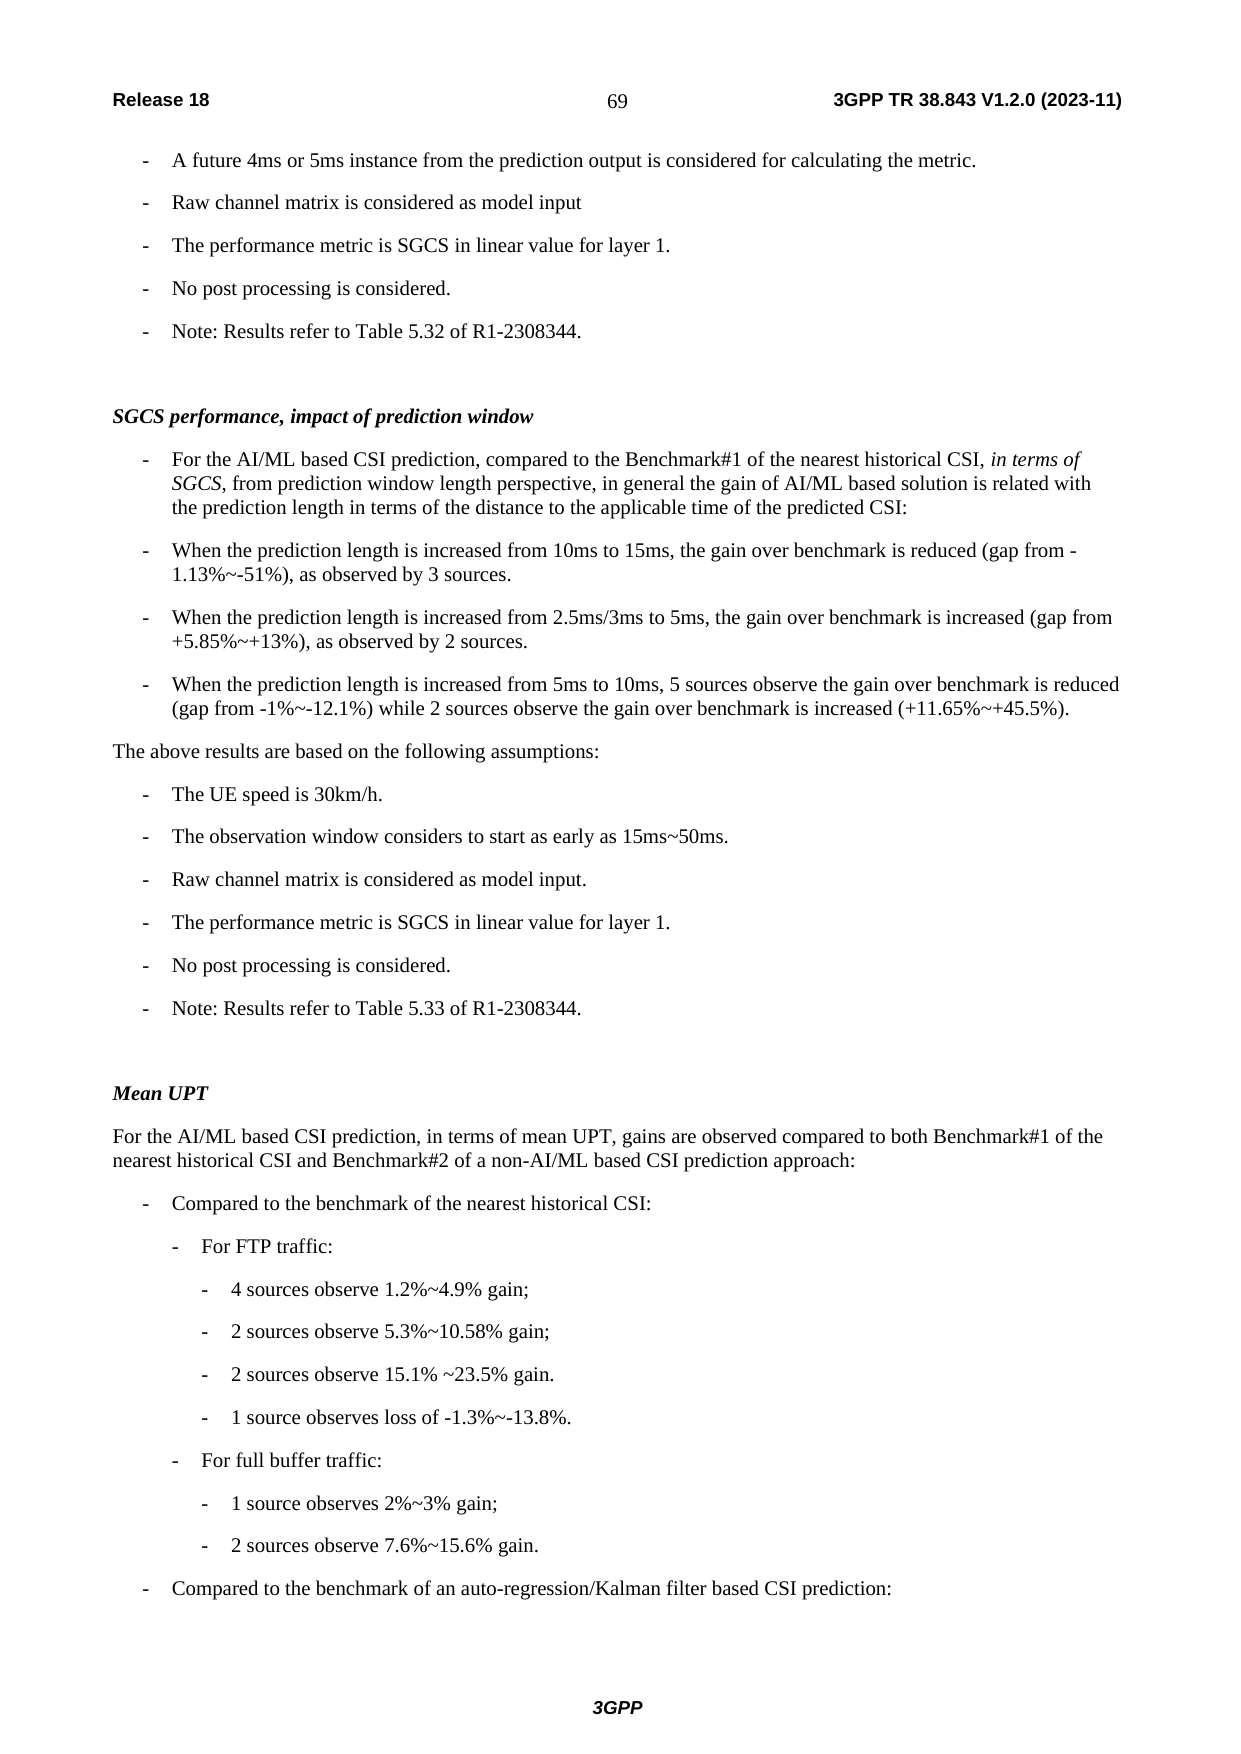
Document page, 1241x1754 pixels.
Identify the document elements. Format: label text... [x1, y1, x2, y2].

text - 2 sources observe 5.3%~10.58% gain; [201, 1319, 1122, 1343]
text - When the prediction length is increased from 5ms to 10ms, 5 sources observe the gain over benchmark is reduced (gap from -1%~-12.1%) while 2 sources observe the gain over benchmark is increased (+11.65%~+45.5%). [142, 672, 1122, 720]
text - Raw channel matrix is considered as model input [142, 190, 1122, 214]
text - The performance metric is SGCS in linear value for layer 1. [142, 233, 1122, 257]
text - Note: Results refer to Table 5.33 of R1-2308344. [142, 996, 1122, 1020]
text Mean UPT [112, 1081, 1122, 1105]
text - When the prediction length is increased from 2.5ms/3ms to 5ms, the gain over benchmark is increased (gap from +5.85%~+13%), as observed by 2 sources. [142, 605, 1122, 653]
text - 2 sources observe 15.1% ~23.5% gain. [201, 1362, 1122, 1386]
text - When the prediction length is increased from 10ms to 15ms, the gain over benchmark is reduced (gap from -1.13%~-51%), as observed by 3 sources. [142, 538, 1122, 586]
text - 1 source observes loss of -1.3%~-13.8%. [201, 1405, 1122, 1429]
text The above results are based on the following assumptions: [112, 739, 1122, 763]
text - 2 sources observe 7.6%~15.6% gain. [201, 1533, 1122, 1557]
text - Raw channel matrix is considered as model input. [142, 867, 1122, 891]
text - No post processing is considered. [142, 953, 1122, 977]
text - For full buffer traffic: [172, 1448, 1122, 1472]
text - The observation window considers to start as early as 15ms~50ms. [142, 824, 1122, 848]
text - Compared to the benchmark of an auto-regression/Kalman filter based CSI prediction: [142, 1576, 1122, 1600]
text - No post processing is considered. [142, 276, 1122, 300]
text - 1 source observes 2%~3% gain; [201, 1491, 1122, 1515]
text - For FTP traffic: [172, 1234, 1122, 1258]
text SGCS performance, impact of prediction window [112, 404, 1122, 428]
text For the AI/ML based CSI prediction, in terms of mean UPT, gains are observed compared to both Benchmark#1 of the nearest historical CSI and Benchmark#2 of a non-AI/ML based CSI prediction approach: [112, 1124, 1122, 1172]
text - Compared to the benchmark of the nearest historical CSI: [142, 1191, 1122, 1215]
text - The UE speed is 30km/h. [142, 782, 1122, 806]
text - A future 4ms or 5ms instance from the prediction output is considered for calculating the metric. [142, 147, 1122, 172]
text - 4 sources observe 1.2%~4.9% gain; [201, 1277, 1122, 1301]
text - The performance metric is SGCS in linear value for layer 1. [142, 910, 1122, 934]
text - Note: Results refer to Table 5.32 of R1-2308344. [142, 319, 1122, 343]
text - For the AI/ML based CSI prediction, compared to the Benchmark#1 of the nearest historical CSI, in terms of SGCS, from prediction window length perspective, in general the gain of AI/ML based solution is related with the prediction length in terms of the distance to the applicable time of the predicted CSI: [142, 447, 1122, 519]
